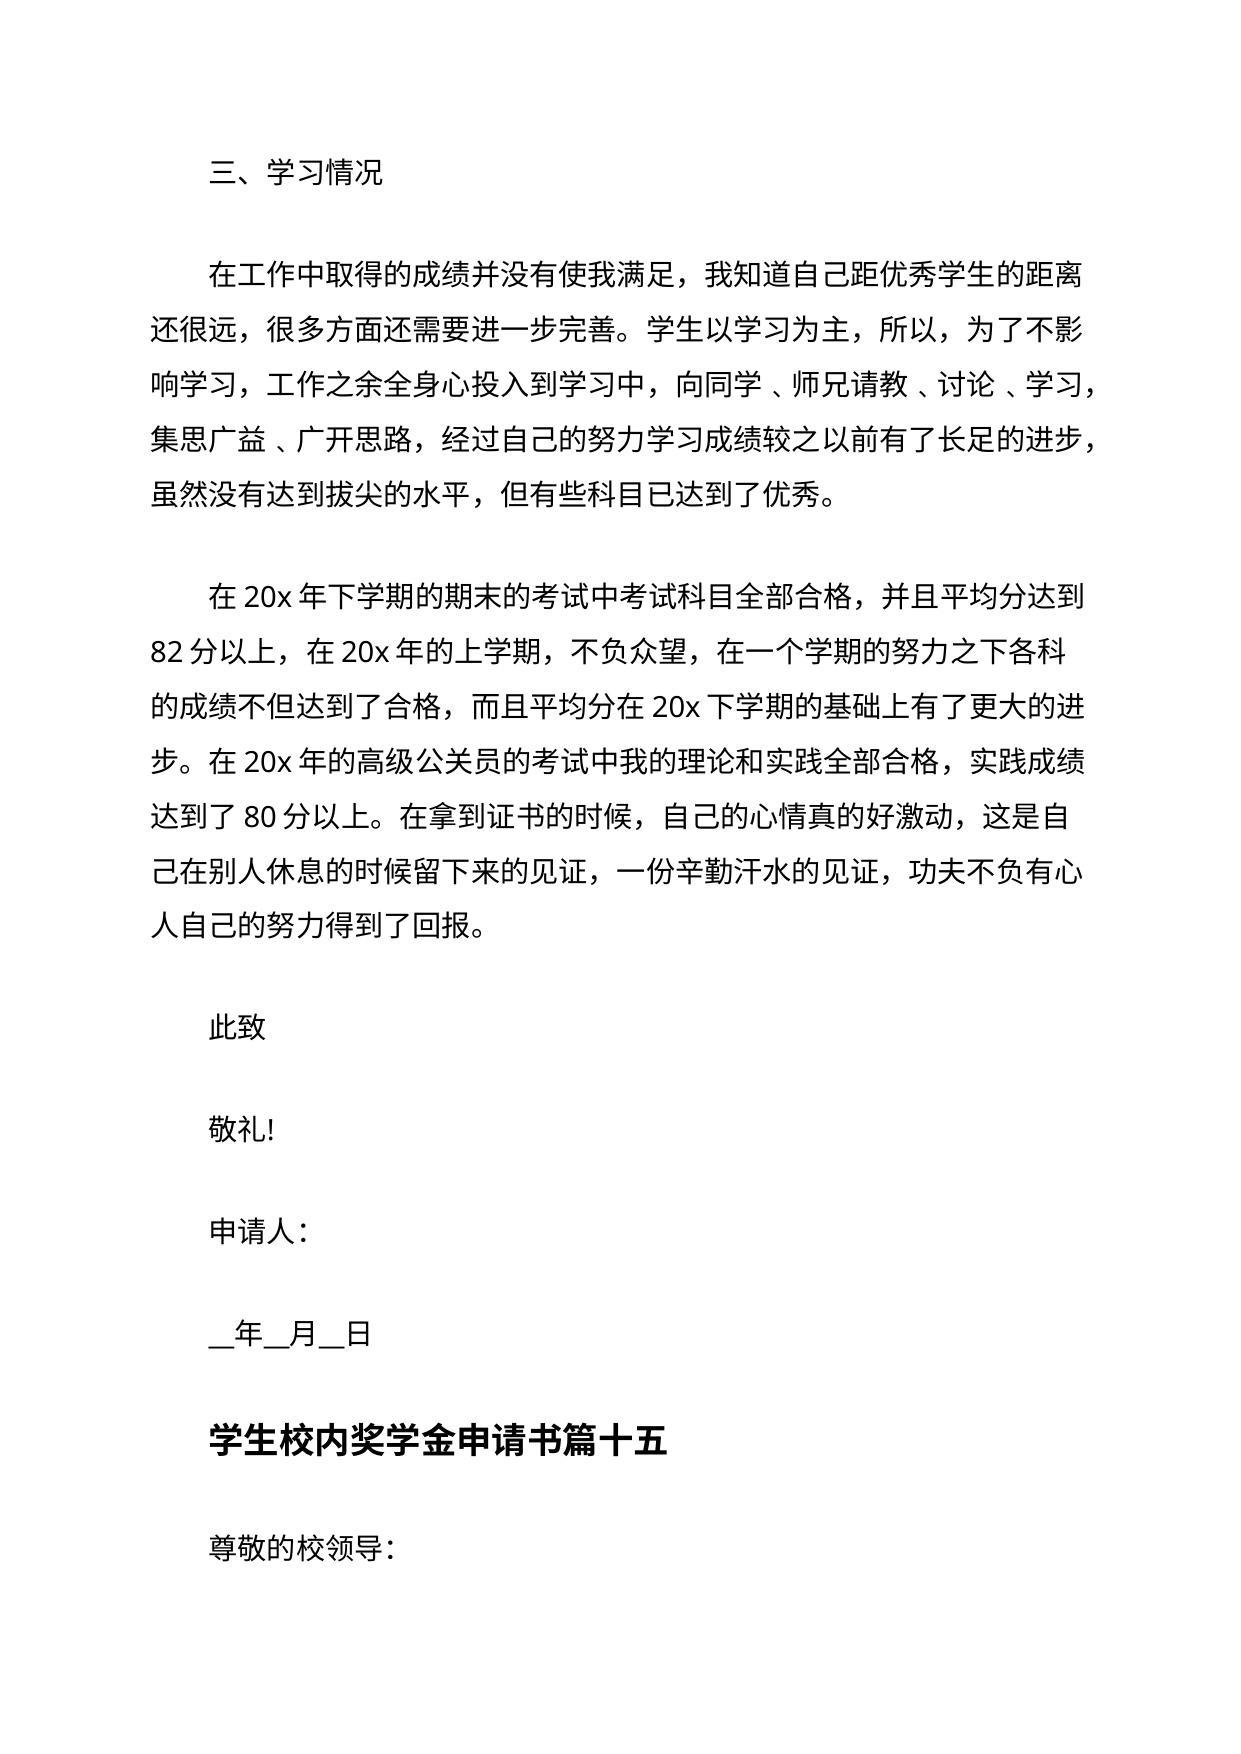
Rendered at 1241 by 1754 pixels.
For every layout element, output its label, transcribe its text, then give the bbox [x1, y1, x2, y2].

text 申请人： [150, 1208, 1090, 1251]
text 在20x年下学期的期末的考试中考试科目全部合格，并且平均分达到82分以上，在20x年的上学期，不负众望，在一个学期的努力之下各科的成绩不但达到了合格，而且平均分在20x下学期的基础上有了更大的进步。在20x年的高级公关员的考试中我的理论和实践全部合格，实践成绩达到了80分以上。在拿到证书的时候，自己的心情真的好激动，这是自己在别人休息的时候留下来的见证，一份辛勤汗水的见证，功夫不负有心人自己的努力得到了回报。 [150, 573, 1090, 945]
text 在工作中取得的成绩并没有使我满足，我知道自己距优秀学生的距离还很远，很多方面还需要进一步完善。学生以学习为主，所以，为了不影响学习，工作之余全身心投入到学习中，向同学﹑师兄请教﹑讨论﹑学习，集思广益﹑广开思路，经过自己的努力学习成绩较之以前有了长足的进步，虽然没有达到拔尖的水平，但有些科目已达到了优秀。 [150, 252, 1090, 514]
text 学生校内奖学金申请书篇十五 [150, 1412, 1090, 1463]
text 尊敬的校领导： [150, 1526, 1090, 1568]
text __年__月__日 [150, 1310, 1090, 1353]
text 敬礼! [150, 1107, 1090, 1149]
text 三、学习情况 [150, 150, 1090, 192]
text 此致 [150, 1005, 1090, 1047]
